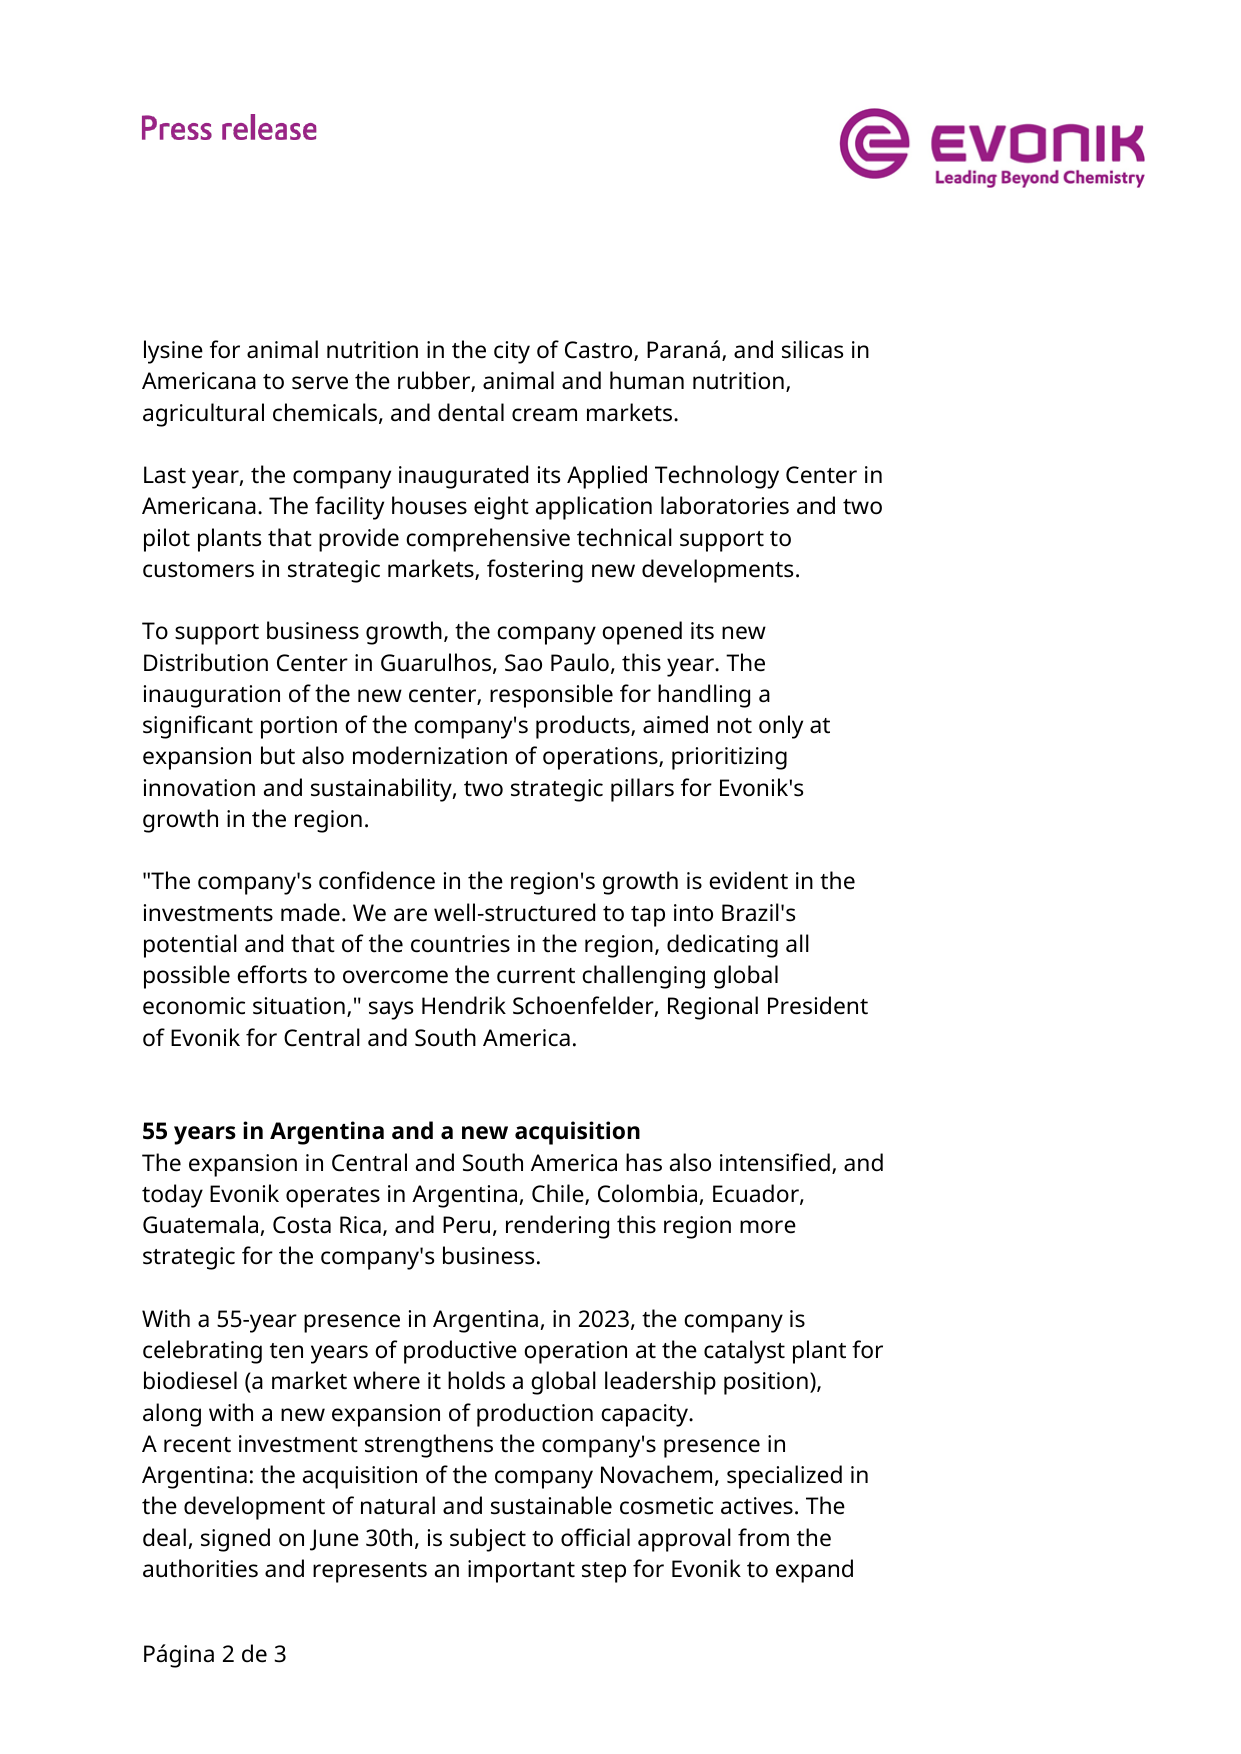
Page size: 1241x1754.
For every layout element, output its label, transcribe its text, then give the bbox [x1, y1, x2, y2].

text Last year, the company inaugurated its Applied Technology Center in Americana. The facility houses eight application laboratories and two pilot plants that provide comprehensive technical support to customers in strategic markets, fostering new developments. [142, 458, 886, 583]
picture [838, 106, 1146, 189]
text The expansion in Central and South America has also intensified, and today Evonik operates in Argentina, Chile, Colombia, Ecuador, Guatemala, Costa Rica, and Peru, rendering this region more strategic for the company's business. [142, 1146, 886, 1271]
text With a 55-year presence in Argentina, in 2023, the company is celebrating ten years of productive operation at the catalyst plant for biodiesel (a market where it holds a global leadership position), along with a new expansion of production capacity. [142, 1302, 886, 1427]
text To support business growth, the company opened its new Distribution Center in Guarulhos, Sao Paulo, this year. The inauguration of the new center, responsible for handling a significant portion of the company's products, aimed not only at expansion but also modernization of operations, prioritizing innovation and sustainability, two strategic pillars for Evonik's growth in the region. [142, 615, 886, 833]
text 55 years in Argentina and a new acquisition [142, 1115, 886, 1146]
picture [141, 114, 317, 140]
text "The company's confidence in the region's growth is evident in the investments made. We are well-structured to tap into Brazil's potential and that of the countries in the region, dedicating all possible efforts to overcome the current challenging global economic situation," says Hendrik Schoenfelder, Regional President of Evonik for Central and South America. [142, 865, 886, 1052]
